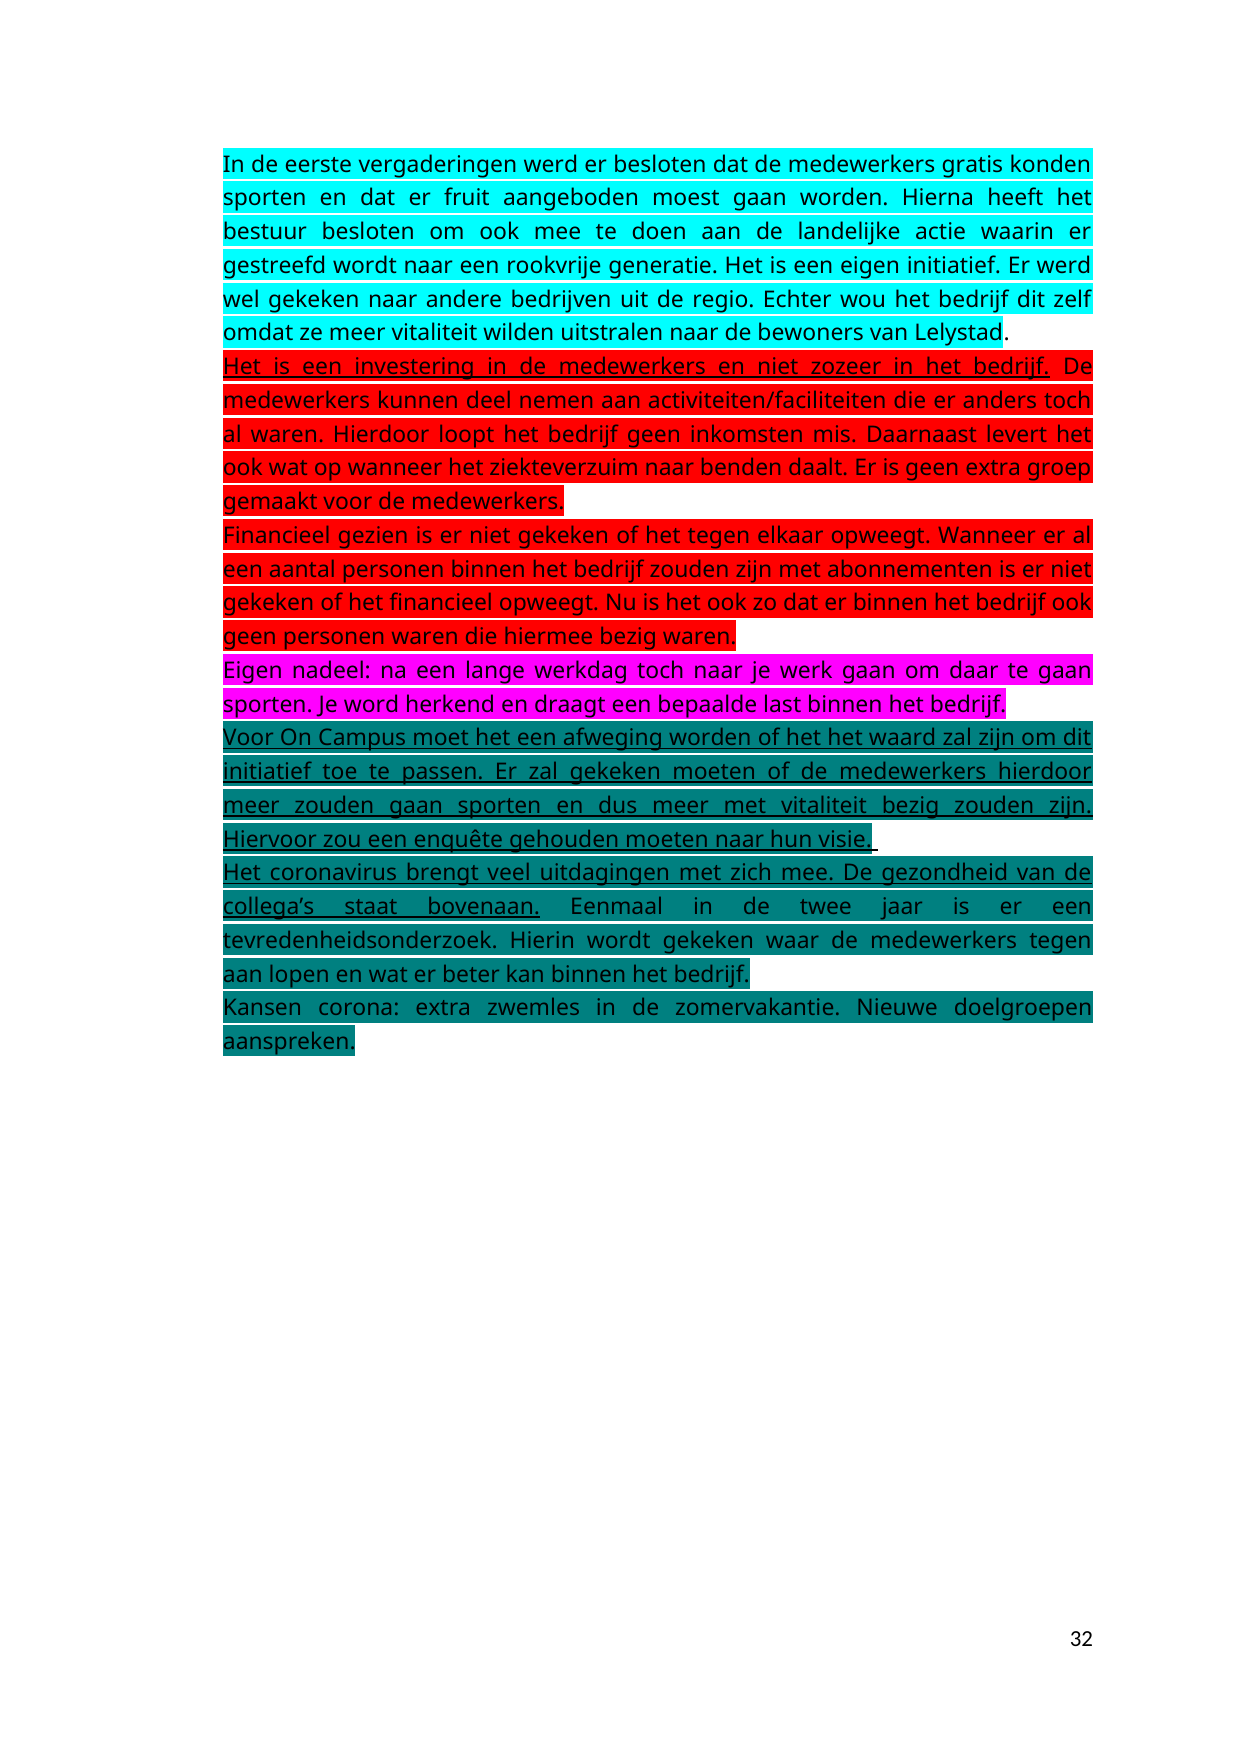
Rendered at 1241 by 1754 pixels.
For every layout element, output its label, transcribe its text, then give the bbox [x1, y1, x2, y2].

list Eigen nadeel: na een lange werkdag toch naar je werk gaan om daar te gaan sporten. Je word herkend en draagt een bepaalde last binnen het bedrijf. [223, 685, 1093, 719]
list Kansen corona: extra zwemles in de zomervakantie. Nieuwe doelgroepen aanspreken. [223, 1023, 1093, 1056]
list Het coronavirus brengt veel uitdagingen met zich mee. De gezondheid van de collega’s staat bovenaan. Eenmaal in de twee jaar is er een tevredenheidsonderzoek. Hierin wordt gekeken waar de medewerkers tegen aan lopen en wat er beter kan binnen het bedrijf. [223, 955, 1093, 989]
list Voor On Campus moet het een afweging worden of het het waard zal zijn om dit initiatief toe te passen. Er zal gekeken moeten of de medewerkers hierdoor meer zouden gaan sporten en dus meer met vitaliteit bezig zouden zijn. Hiervoor zou een enquête gehouden moeten naar hun visie. [223, 820, 1093, 854]
list In de eerste vergaderingen werd er besloten dat de medewerkers gratis konden sporten en dat er fruit aangeboden moest gaan worden. Hierna heeft het bestuur besloten om ook mee te doen aan de landelijke actie waarin er gestreefd wordt naar een rookvrije generatie. Het is een eigen initiatief. Er werd wel gekeken naar andere bedrijven uit de regio. Echter wou het bedrijf dit zelf omdat ze meer vitaliteit wilden uitstralen naar de bewoners van Lelystad. [223, 314, 1093, 348]
list Het is een investering in de medewerkers en niet zozeer in het bedrijf. De medewerkers kunnen deel nemen aan activiteiten/faciliteiten die er anders toch al waren. Hierdoor loopt het bedrijf geen inkomsten mis. Daarnaast levert het ook wat op wanneer het ziekteverzuim naar benden daalt. Er is geen extra groep gemaakt voor de medewerkers. [223, 483, 1093, 516]
list Financieel gezien is er niet gekeken of het tegen elkaar opweegt. Wanneer er al een aantal personen binnen het bedrijf zouden zijn met abonnementen is er niet gekeken of het financieel opweegt. Nu is het ook zo dat er binnen het bedrijf ook geen personen waren die hiermee bezig waren. [223, 618, 1093, 651]
